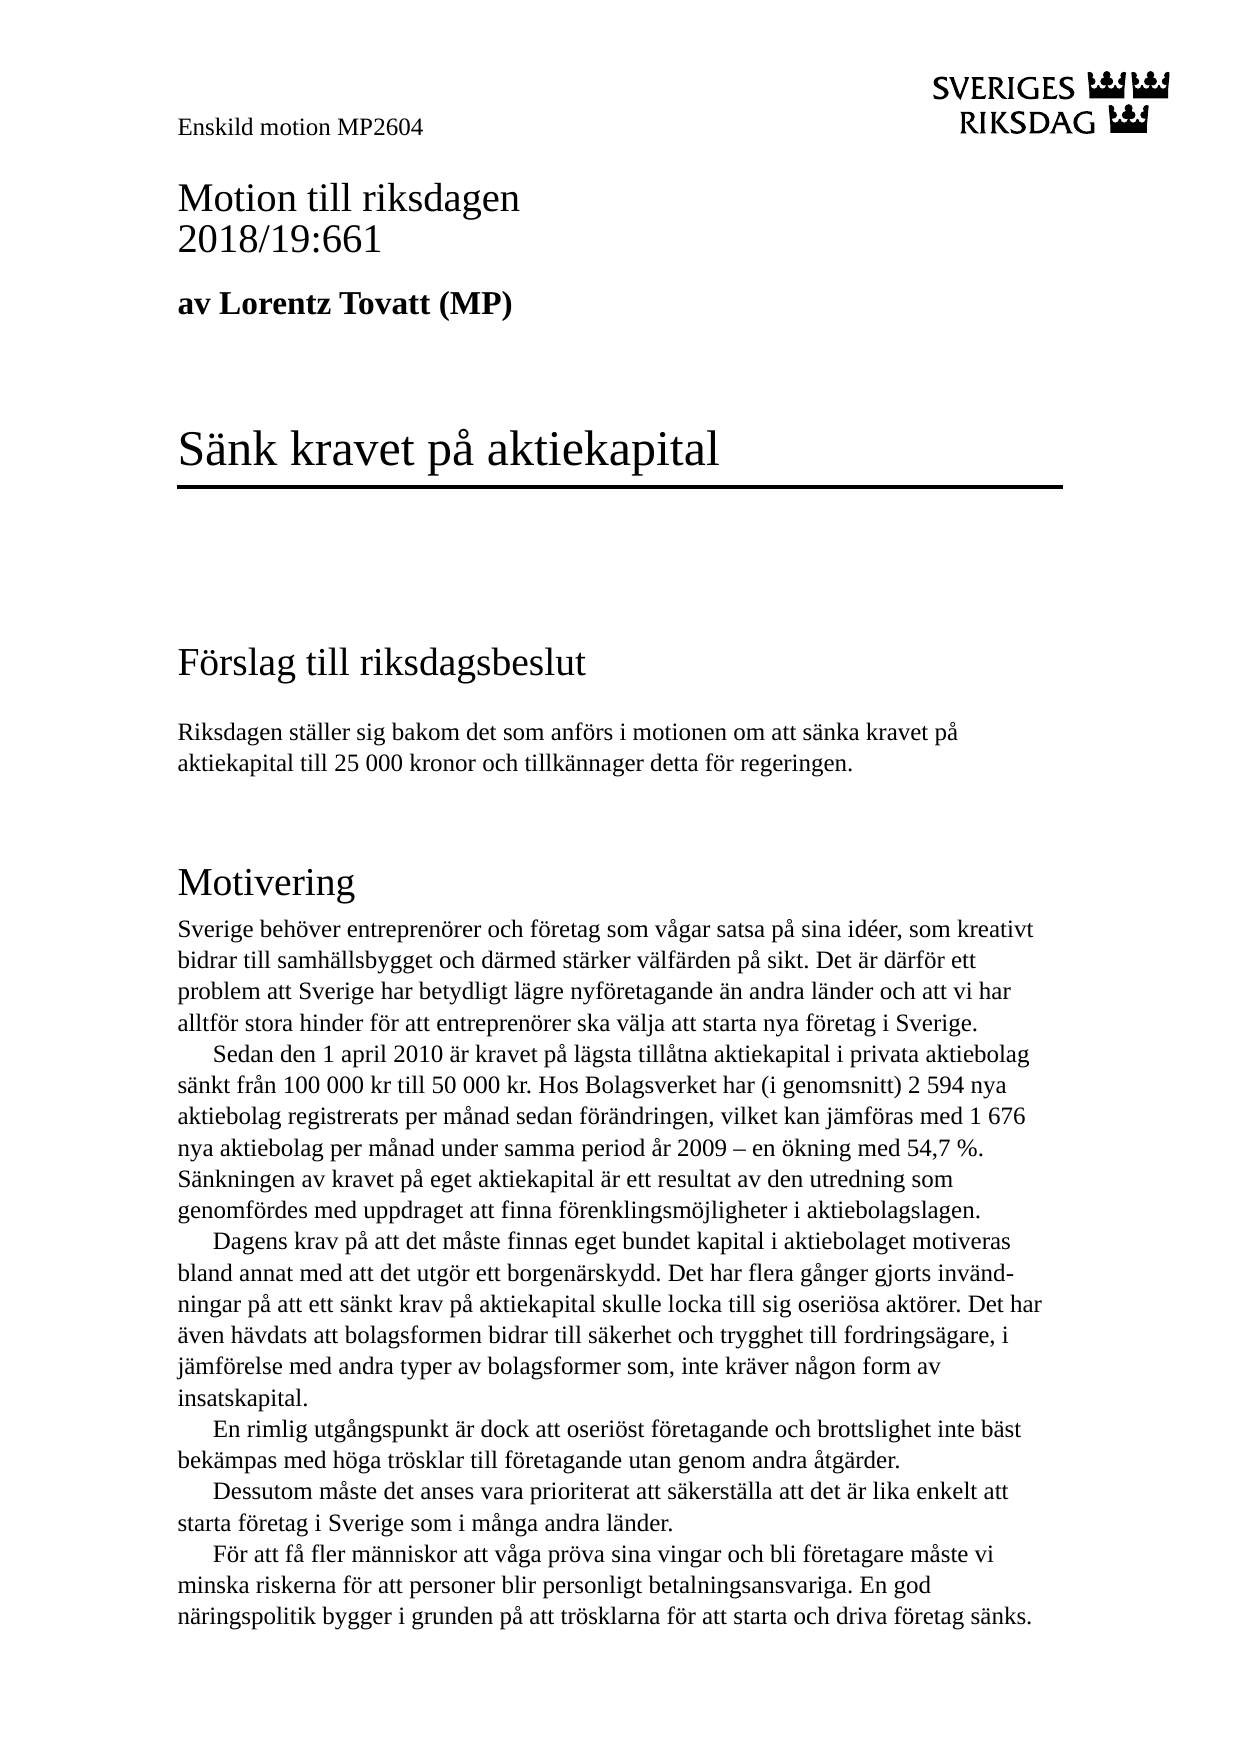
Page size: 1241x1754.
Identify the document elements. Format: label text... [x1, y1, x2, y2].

text Sedan den 1 april 2010 är kravet på lägsta tillåtna aktiekapital i privata aktiebolag sänkt från 100 000 kr till 50 000 kr. Hos Bolagsverket har (i genomsnitt) 2 594 nya aktiebolag registrerats per månad sedan förändringen, vilket kan jämföras med 1 676 nya aktiebolag per månad under samma period år 2009 – en ökning med 54,7 %. Sänkningen av kravet på eget aktiekapital är ett resultat av den utredning som genomfördes med uppdraget att finna förenklingsmöjligheter i aktiebolagslagen. [177, 1036, 1063, 1224]
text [177, 1536, 1063, 1630]
text En rimlig utgångspunkt är dock att oseriöst företagande och brottslighet inte bäst bekämpas med höga trösklar till företagande utan genom andra åtgärder. [177, 1411, 1063, 1474]
text Sverige behöver entreprenörer och företag som vågar satsa på sina idéer, som kreativt bidrar till samhällsbygget och därmed stärker välfärden på sikt. Det är därför ett problem att Sverige har betydligt lägre nyföretagande än andra länder och att vi har alltför stora hinder för att entreprenörer ska välja att starta nya företag i Sverige. [177, 911, 1063, 1036]
text Dessutom måste det anses vara prioriterat att säkerställa att det är lika enkelt att starta företag i Sverige som i många andra länder. [177, 1474, 1063, 1536]
text Dagens krav på att det måste finnas eget bundet kapital i aktiebolaget motiveras bland annat med att det utgör ett borgenärskydd. Det har flera gånger gjorts invändningar på att ett sänkt krav på aktiekapital skulle locka till sig oseriösa aktörer. Det har även hävdats att bolagsformen bidrar till säkerhet och trygghet till fordringsägare, i jämförelse med andra typer av bolagsformer som, inte kräver någon form av insatskapital. [177, 1224, 1063, 1411]
